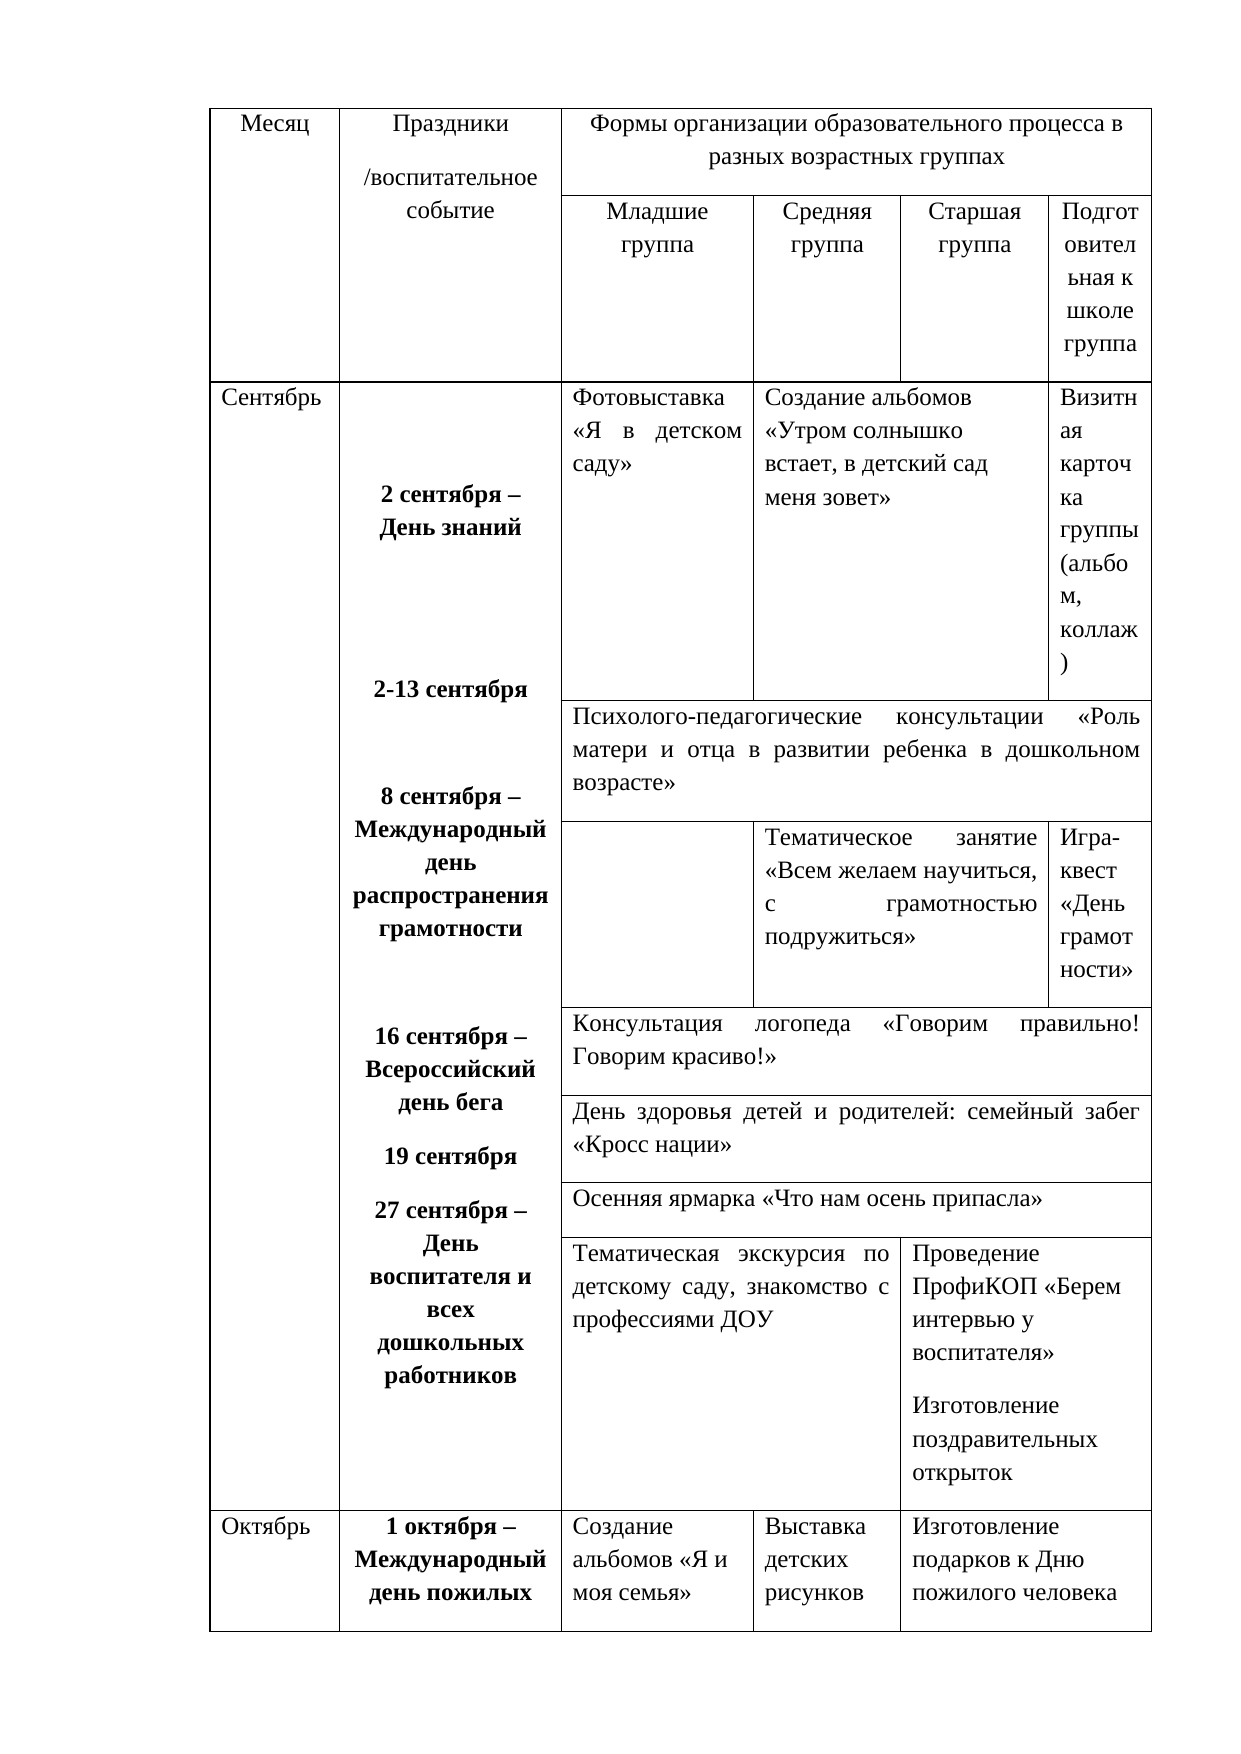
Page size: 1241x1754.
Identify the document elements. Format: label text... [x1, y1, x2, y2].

table_cell Создание альбомов «Утром солнышко встает, в детский сад меня зовет» [754, 383, 1048, 700]
table_cell Консультация логопеда «Говорим правильно! Говорим красиво!» [562, 1008, 1151, 1095]
table_cell Старшая группа [901, 196, 1048, 381]
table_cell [562, 1511, 753, 1631]
table_cell Фотовыставка «Я в детском саду» [562, 383, 753, 700]
table_cell День здоровья детей и родителей: семейный забег «Кросс нации» [562, 1096, 1151, 1182]
table_cell Осенняя ярмарка «Что нам осень припасла» [562, 1183, 1151, 1237]
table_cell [340, 1511, 561, 1631]
table_cell Изготовление подарков к Дню пожилого человека [901, 1511, 1151, 1631]
table_cell Октябрь [211, 1511, 339, 1631]
table_cell [562, 822, 753, 1007]
table_header Формы организации образовательного процесса в разных возрастных группах [562, 109, 1151, 195]
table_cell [754, 1511, 900, 1631]
table_cell Тематическое занятие «Всем желаем научиться, с грамотностью подружиться» [754, 822, 1048, 1007]
table_header Праздники /воспитательное событие [340, 109, 561, 381]
table_cell Сентябрь [211, 383, 339, 1510]
table_header Месяц [211, 109, 339, 381]
table_cell Игра-квест «День грамотности» [1049, 822, 1151, 1007]
table_cell Проведение ПрофиКОП «Берем интервью у воспитателя» Изготовление поздравительных открыток [901, 1238, 1151, 1510]
table_cell Тематическая экскурсия по детскому саду, знакомство с профессиями ДОУ [562, 1238, 900, 1510]
table_cell Младшие группа [562, 196, 753, 381]
table_cell 2 сентября – День знаний 2-13 сентября 8 сентября – Международный день распространения грамотности 16 сентября – Всероссийский день бега 19 сентября 27 сентября – День воспитателя и всех дошкольных работников [340, 383, 561, 1510]
table_cell Средняя группа [754, 196, 900, 381]
table_cell Психолого-педагогические консультации «Роль матери и отца в развитии ребенка в дошкольном возрасте» [562, 701, 1151, 821]
table_cell Подготовительная к школе группа [1049, 196, 1151, 381]
table_cell Визитная карточка группы (альбом, коллаж) [1049, 383, 1151, 700]
